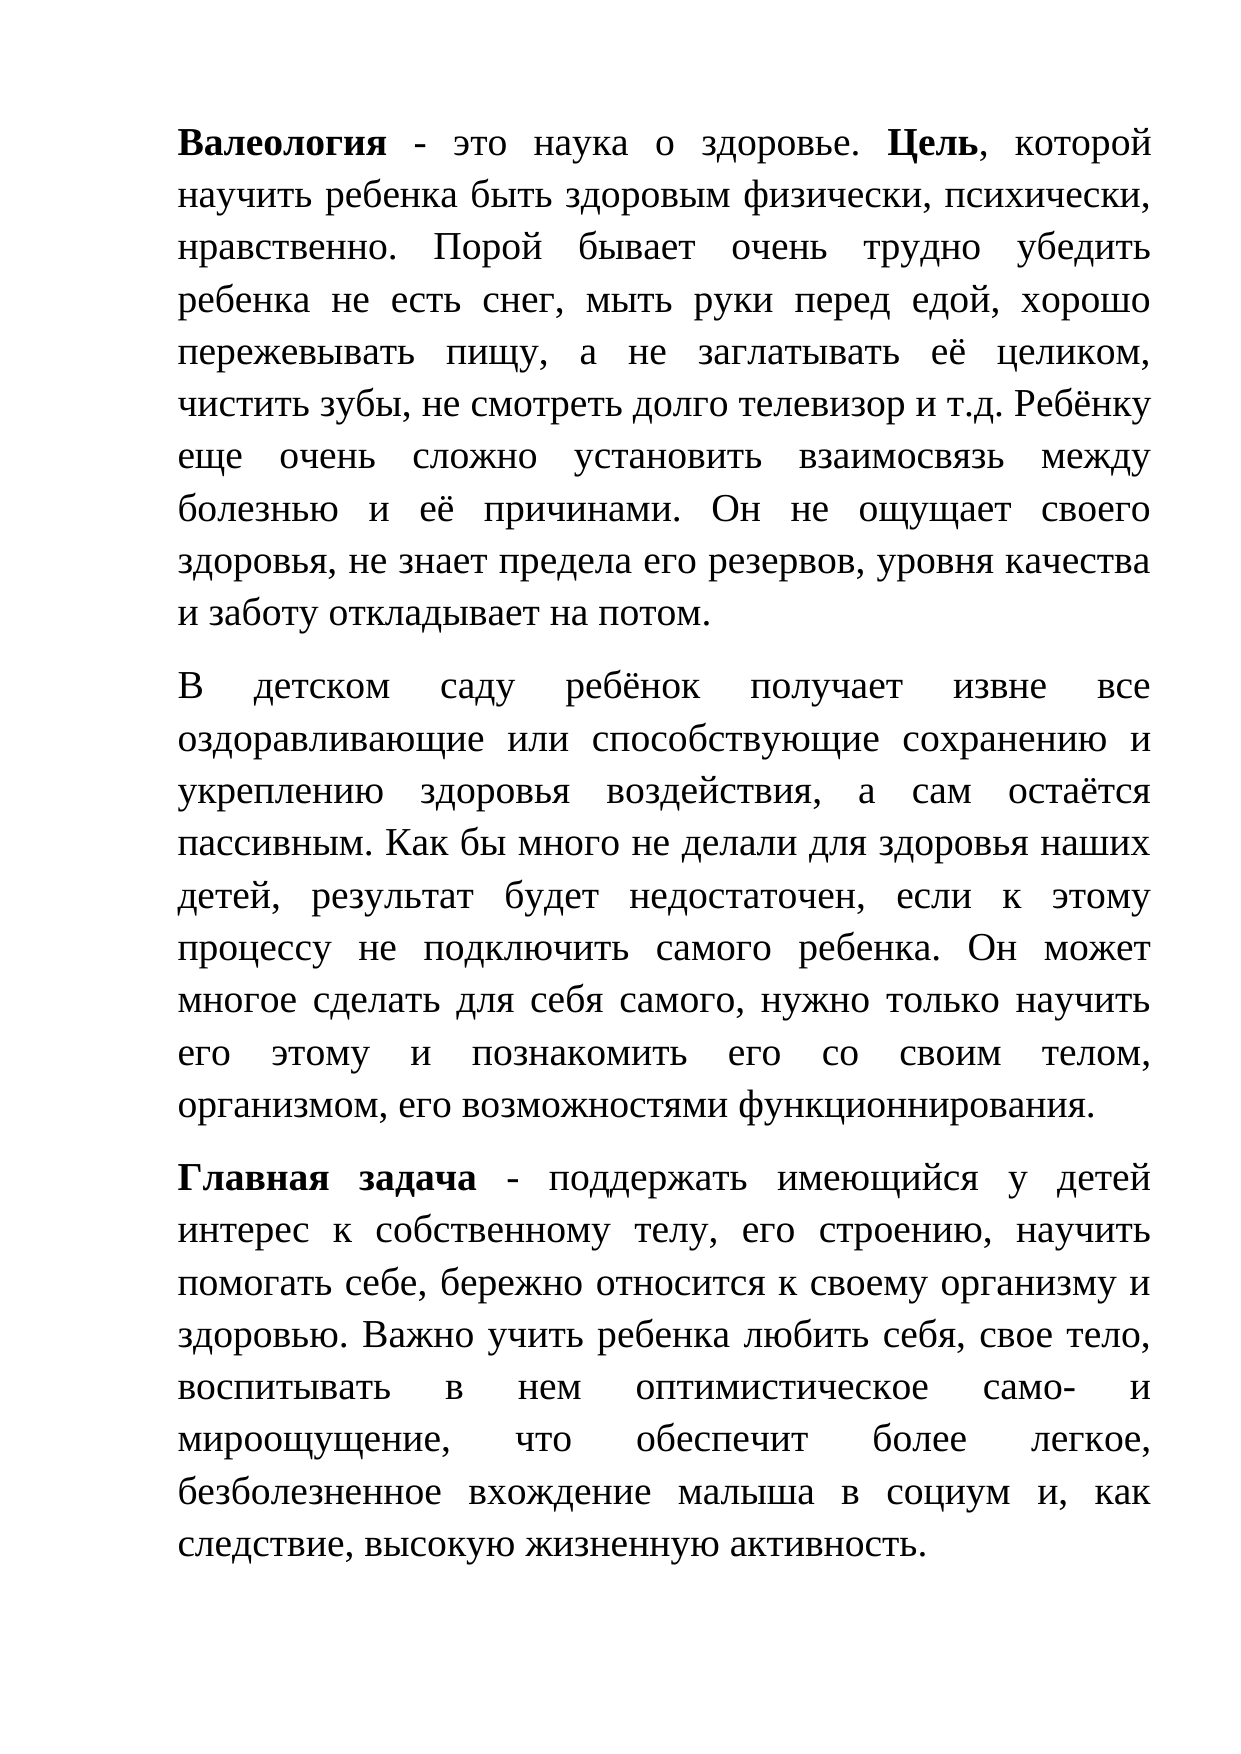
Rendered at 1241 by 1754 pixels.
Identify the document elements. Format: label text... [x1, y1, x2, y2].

text Главная задача - поддержать имеющийся у детей интерес к собственному телу, его строению, научить помогать себе, бережно относится к своему организму и здоровью. Важно учить ребенка любить себя, свое тело, воспитывать в нем оптимистическое само- и мироощущение, что обеспечит более легкое, безболезненное вхождение малыша в социум и, как следствие, высокую жизненную активность. [177, 1153, 1152, 1565]
text В детском саду ребёнок получает извне все оздоравливающие или способствующие сохранению и укреплению здоровья воздействия, а сам остаётся пассивным. Как бы много не делали для здоровья наших детей, результат будет недостаточен, если к этому процессу не подключить самого ребенка. Он может многое сделать для себя самого, нужно только научить его этому и познакомить его со своим телом, организмом, его возможностями функционнирования. [177, 662, 1152, 1126]
text Валеология - это наука о здоровье. Цель, которой научить ребенка быть здоровым физически, психически, нравственно. Порой бывает очень трудно убедить ребенка не есть снег, мыть руки перед едой, хорошо пережевывать пищу, а не заглатывать её целиком, чистить зубы, не смотреть долго телевизор и т.д. Ребёнку еще очень сложно установить взаимосвязь между болезнью и её причинами. Он не ощущает своего здоровья, не знает предела его резервов, уровня качества и заботу откладывает на потом. [177, 118, 1152, 634]
